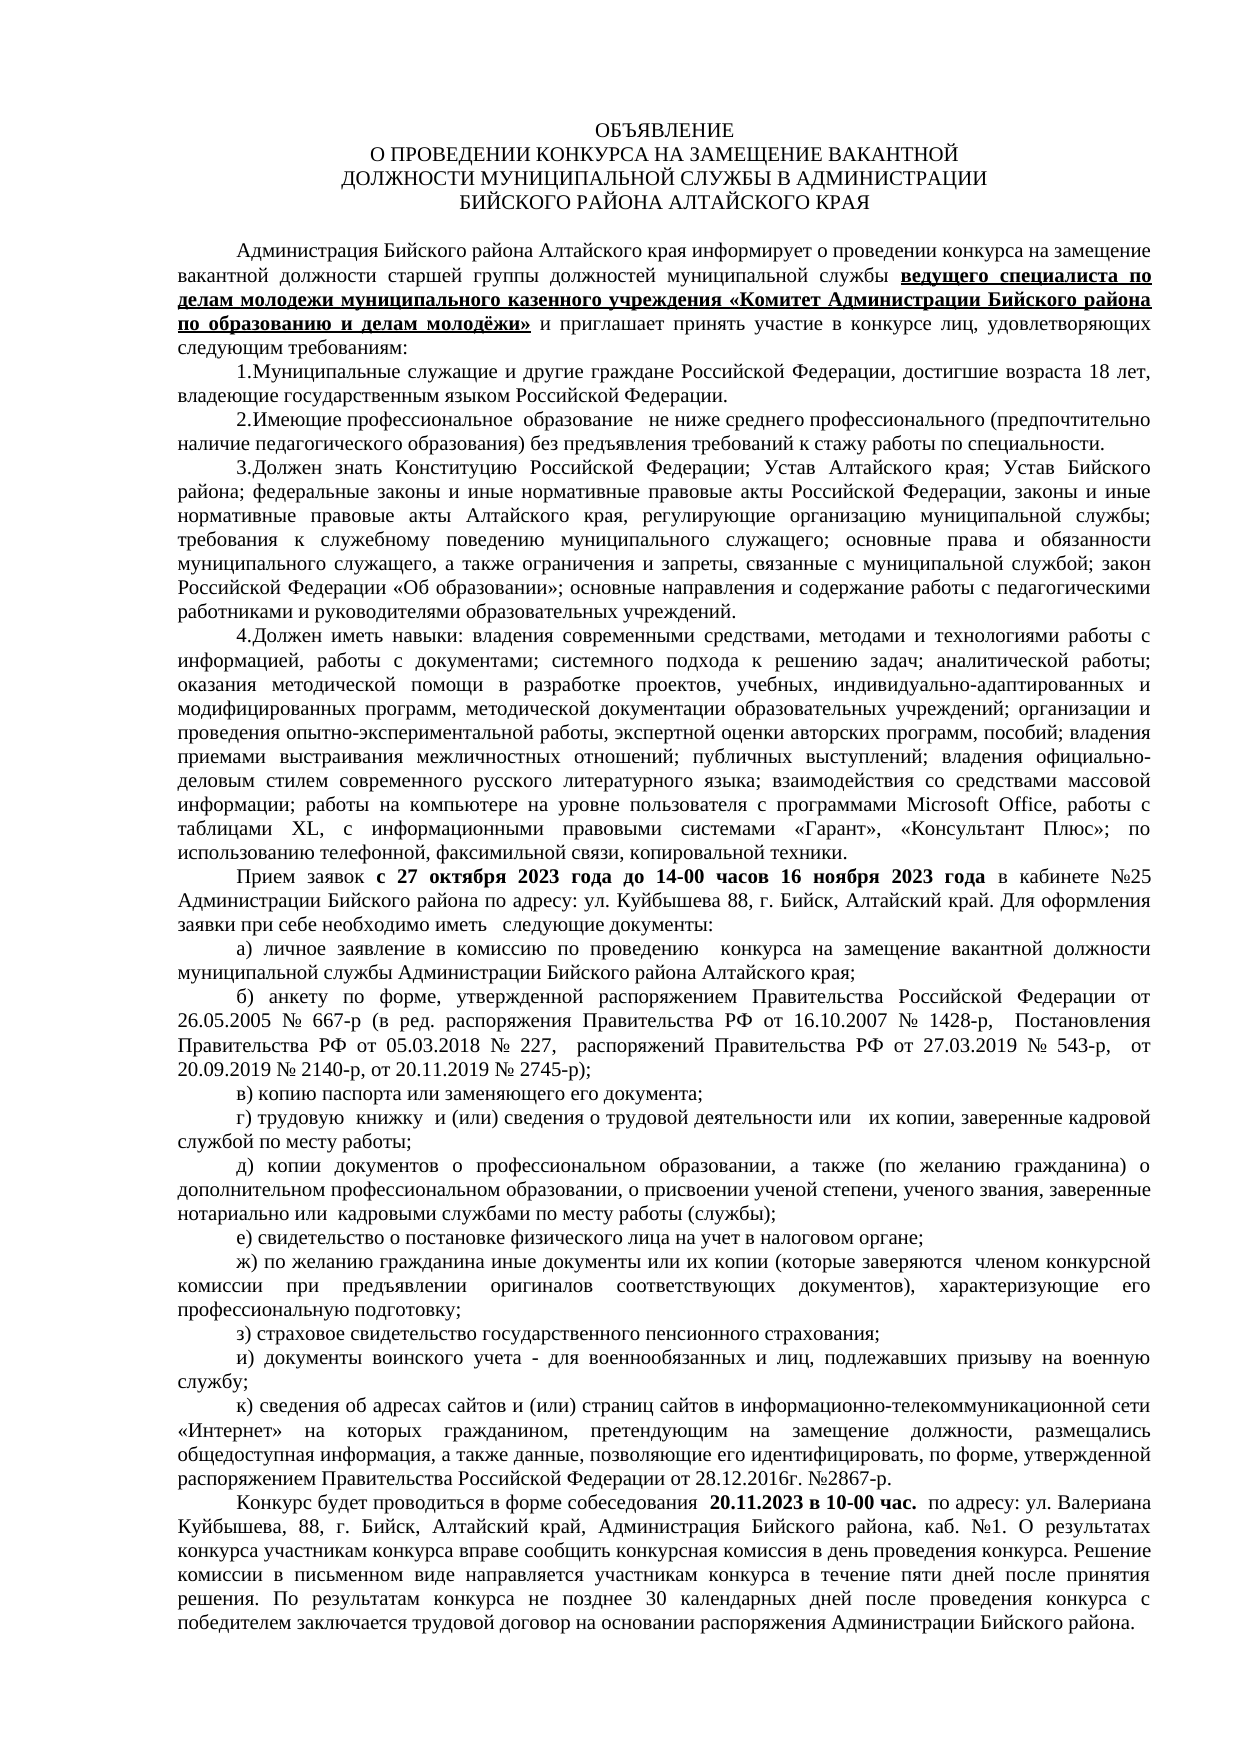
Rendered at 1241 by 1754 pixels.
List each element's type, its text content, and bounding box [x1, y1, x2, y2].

list а) личное заявление в комиссию по проведению конкурса на замещение вакантной должности муниципальной службы Администрации Бийского района Алтайского края; [177, 936, 1152, 984]
list д) копии документов о профессиональном образовании, а также (по желанию гражданина) о дополнительном профессиональном образовании, о присвоении ученой степени, ученого звания, заверенные нотариально или кадровыми службами по месту работы (службы); [177, 1153, 1152, 1225]
list Прием заявок с 27 октября 2023 года до 14-00 часов 16 ноября 2023 года в кабинете №25 Администрации Бийского района по адресу: ул. Куйбышева 88, г. Бийск, Алтайский край. Для оформления заявки при себе необходимо иметь следующие документы: [177, 864, 1152, 936]
list г) трудовую книжку и (или) сведения о трудовой деятельности или их копии, заверенные кадровой службой по месту работы; [177, 1105, 1152, 1153]
list е) свидетельство о постановке физического лица на учет в налоговом органе; [177, 1225, 1152, 1249]
list Должен знать Конституцию Российской Федерации; Устав Алтайского края; Устав Бийского района; федеральные законы и иные нормативные правовые акты Российской Федерации, законы и иные нормативные правовые акты Алтайского края, регулирующие организацию муниципальной службы; требования к служебному поведению муниципального служащего; основные права и обязанности муниципального служащего, а также ограничения и запреты, связанные с муниципальной службой; закон Российской Федерации «Об образовании»; основные направления и содержание работы с педагогическими работниками и руководителями образовательных учреждений. [177, 455, 1152, 623]
list Имеющие профессиональное образование не ниже среднего профессионального (предпочтительно наличие педагогического образования) без предъявления требований к стажу работы по специальности. [177, 407, 1152, 455]
text ОБЪЯВЛЕНИЕ [177, 118, 1152, 142]
text Администрация Бийского района Алтайского края информирует о проведении конкурса на замещение вакантной должности старшей группы должностей муниципальной службы ведущего специалиста по делам молодежи муниципального казенного учреждения «Комитет Администрации Бийского района по образованию и делам молодёжи» и приглашает принять участие в конкурсе лиц, удовлетворяющих следующим требованиям: [177, 309, 1152, 359]
list Муниципальные служащие и другие граждане Российской Федерации, достигшие возраста 18 лет, владеющие государственным языком Российской Федерации. [177, 359, 1152, 407]
text Конкурс будет проводиться в форме собеседования 20.11.2023 в 10-00 час. по адресу: ул. Валериана Куйбышева, 88, г. Бийск, Алтайский край, Администрация Бийского района, каб. №1. О результатах конкурса участникам конкурса вправе сообщить конкурсная комиссия в день проведения конкурса. Решение комиссии в письменном виде направляется участникам конкурса в течение пяти дней после принятия решения. По результатам конкурса не позднее 30 календарных дней после проведения конкурса с победителем заключается трудовой договор на основании распоряжения Администрации Бийского района. [177, 1490, 1152, 1634]
list к) сведения об адресах сайтов и (или) страниц сайтов в информационно-телекоммуникационной сети «Интернет» на которых гражданином, претендующим на замещение должности, размещались общедоступная информация, а также данные, позволяющие его идентифицировать, по форме, утвержденной распоряжением Правительства Российской Федерации от 28.12.2016г. №2867-р. [177, 1393, 1152, 1490]
list б) анкету по форме, утвержденной распоряжением Правительства Российской Федерации от 26.05.2005 № 667-р (в ред. распоряжения Правительства РФ от 16.10.2007 № 1428-р, Постановления Правительства РФ от 05.03.2018 № 227, распоряжений Правительства РФ от 27.03.2019 № 543-р, от 20.09.2019 № 2140-р, от 20.11.2019 № 2745-р); [177, 984, 1152, 1081]
list з) страховое свидетельство государственного пенсионного страхования; [177, 1321, 1152, 1345]
text БИЙСКОГО РАЙОНА АЛТАЙСКОГО КРАЯ [177, 190, 1152, 214]
text Администрация Бийского района Алтайского края информирует о проведении конкурса на замещение вакантной должности старшей группы должностей муниципальной службы ведущего специалиста по делам молодежи муниципального казенного учреждения «Комитет Администрации Бийского района по образованию и делам молодёжи» и приглашает принять участие в конкурсе лиц, удовлетворяющих следующим требованиям: [177, 238, 1152, 307]
list и) документы воинского учета - для военнообязанных и лиц, подлежавших призыву на военную службу; [177, 1345, 1152, 1393]
list Должен иметь навыки: владения современными средствами, методами и технологиями работы с информацией, работы с документами; системного подхода к решению задач; аналитической работы; оказания методической помощи в разработке проектов, учебных, индивидуально-адаптированных и модифицированных программ, методической документации образовательных учреждений; организации и проведения опытно-экспериментальной работы, экспертной оценки авторских программ, пособий; владения приемами выстраивания межличностных отношений; публичных выступлений; владения официально-деловым стилем современного русского литературного языка; взаимодействия со средствами массовой информации; работы на компьютере на уровне пользователя с программами Мiсrоsоft Оffiсе, работы с таблицами XL, с информационными правовыми системами «Гарант», «Консультант Плюс»; по использованию телефонной, факсимильной связи, копировальной техники. [177, 623, 1152, 864]
text О ПРОВЕДЕНИИ КОНКУРСА НА ЗАМЕЩЕНИЕ ВАКАНТНОЙ [177, 142, 1152, 166]
list в) копию паспорта или заменяющего его документа; [177, 1081, 1152, 1105]
text ДОЛЖНОСТИ МУНИЦИПАЛЬНОЙ СЛУЖБЫ В АДМИНИСТРАЦИИ [177, 166, 1152, 190]
list ж) по желанию гражданина иные документы или их копии (которые заверяются членом конкурсной комиссии при предъявлении оригиналов соответствующих документов), характеризующие его профессиональную подготовку; [177, 1249, 1152, 1321]
